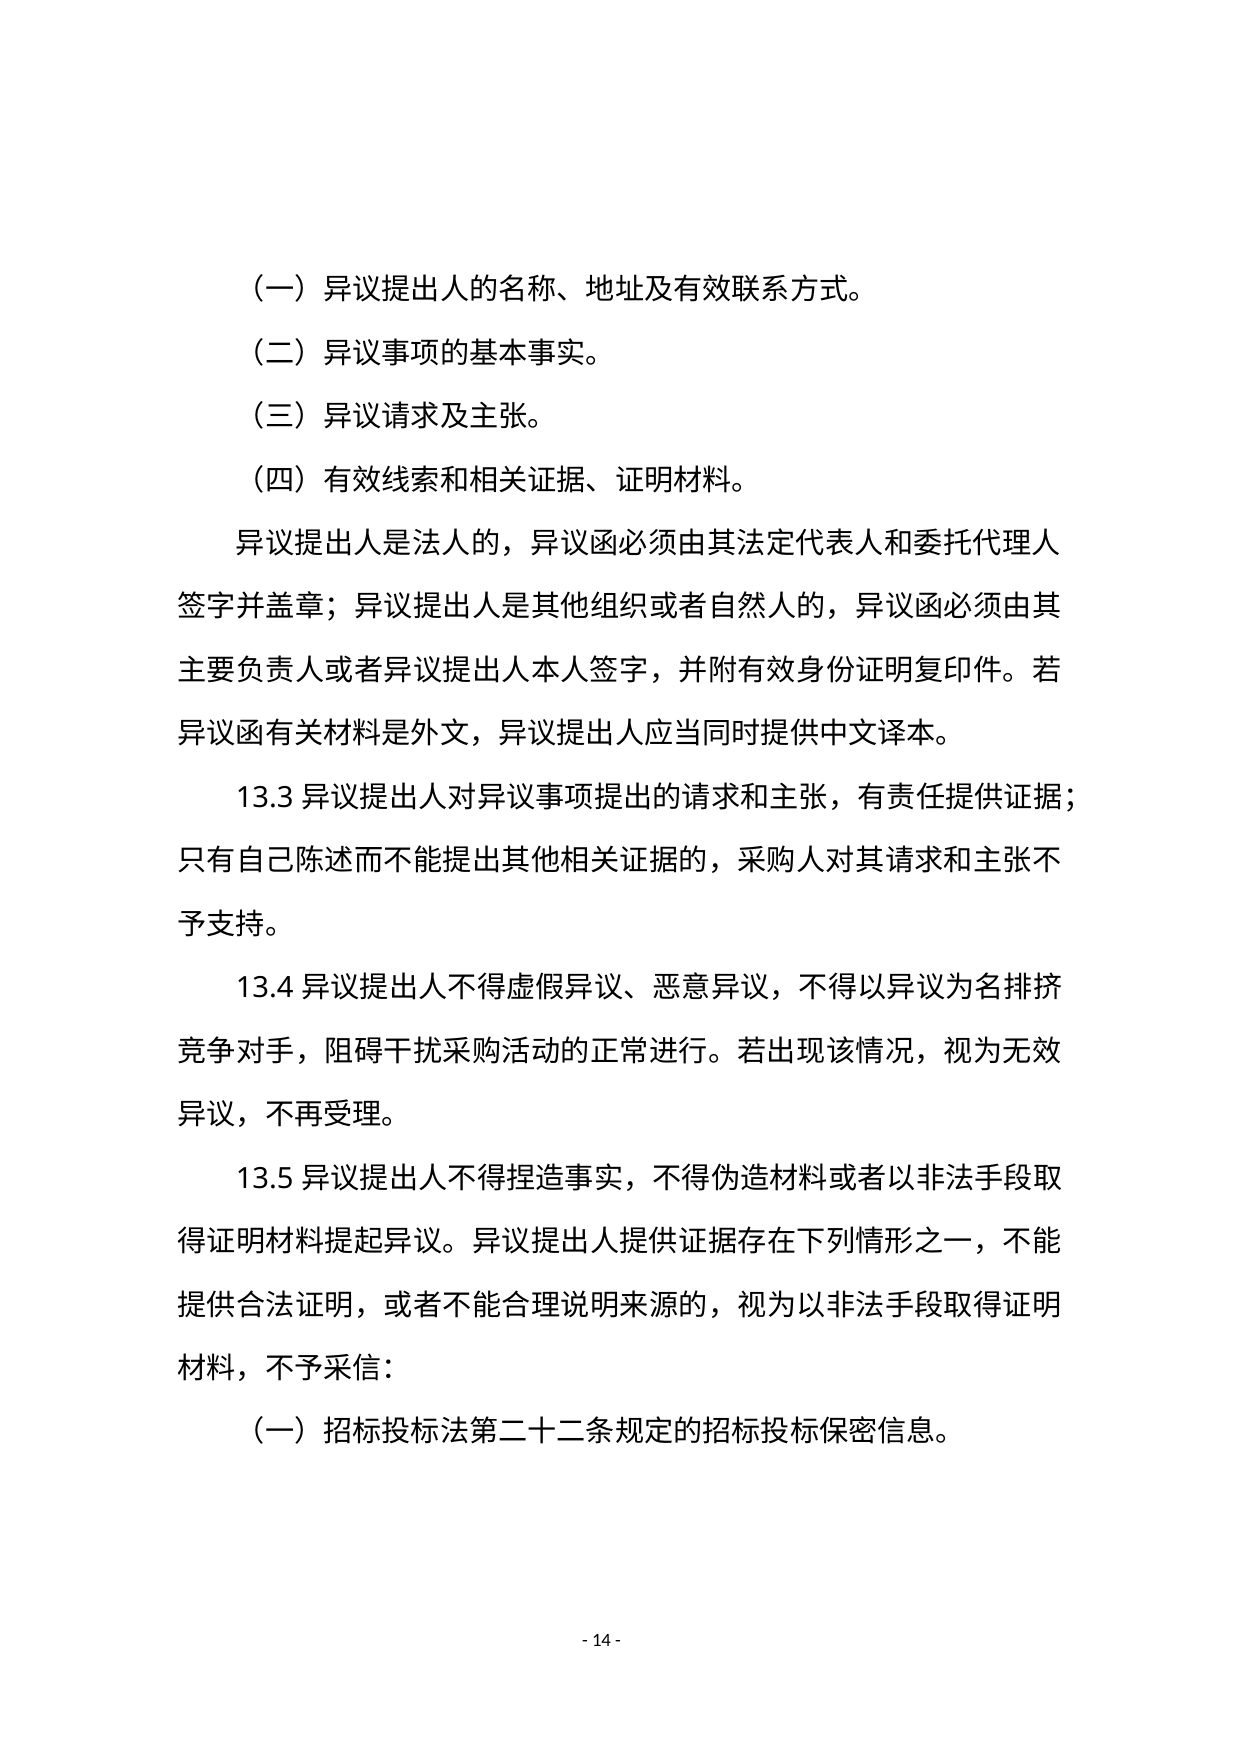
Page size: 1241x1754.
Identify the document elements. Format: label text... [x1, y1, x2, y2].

text （一）招标投标法第二十二条规定的招标投标保密信息。 [177, 1408, 1063, 1450]
text 13.4 异议提出人不得虚假异议、恶意异议，不得以异议为名排挤竞争对手，阻碍干扰采购活动的正常进行。若出现该情况，视为无效异议，不再受理。 [177, 964, 1063, 1133]
text 13.5 异议提出人不得捏造事实，不得伪造材料或者以非法手段取得证明材料提起异议。异议提出人提供证据存在下列情形之一，不能提供合法证明，或者不能合理说明来源的，视为以非法手段取得证明材料，不予采信： [177, 1154, 1063, 1387]
text （三）异议请求及主张。 [177, 393, 1063, 435]
text （一）异议提出人的名称、地址及有效联系方式。 [177, 266, 1063, 308]
text 异议提出人是法人的，异议函必须由其法定代表人和委托代理人签字并盖章；异议提出人是其他组织或者自然人的，异议函必须由其主要负责人或者异议提出人本人签字，并附有效身份证明复印件。若异议函有关材料是外文，异议提出人应当同时提供中文译本。 [177, 519, 1063, 752]
text （二）异议事项的基本事实。 [177, 329, 1063, 372]
text 13.3 异议提出人对异议事项提出的请求和主张，有责任提供证据；只有自己陈述而不能提出其他相关证据的，采购人对其请求和主张不予支持。 [177, 773, 1063, 943]
text （四）有效线索和相关证据、证明材料。 [177, 456, 1063, 498]
